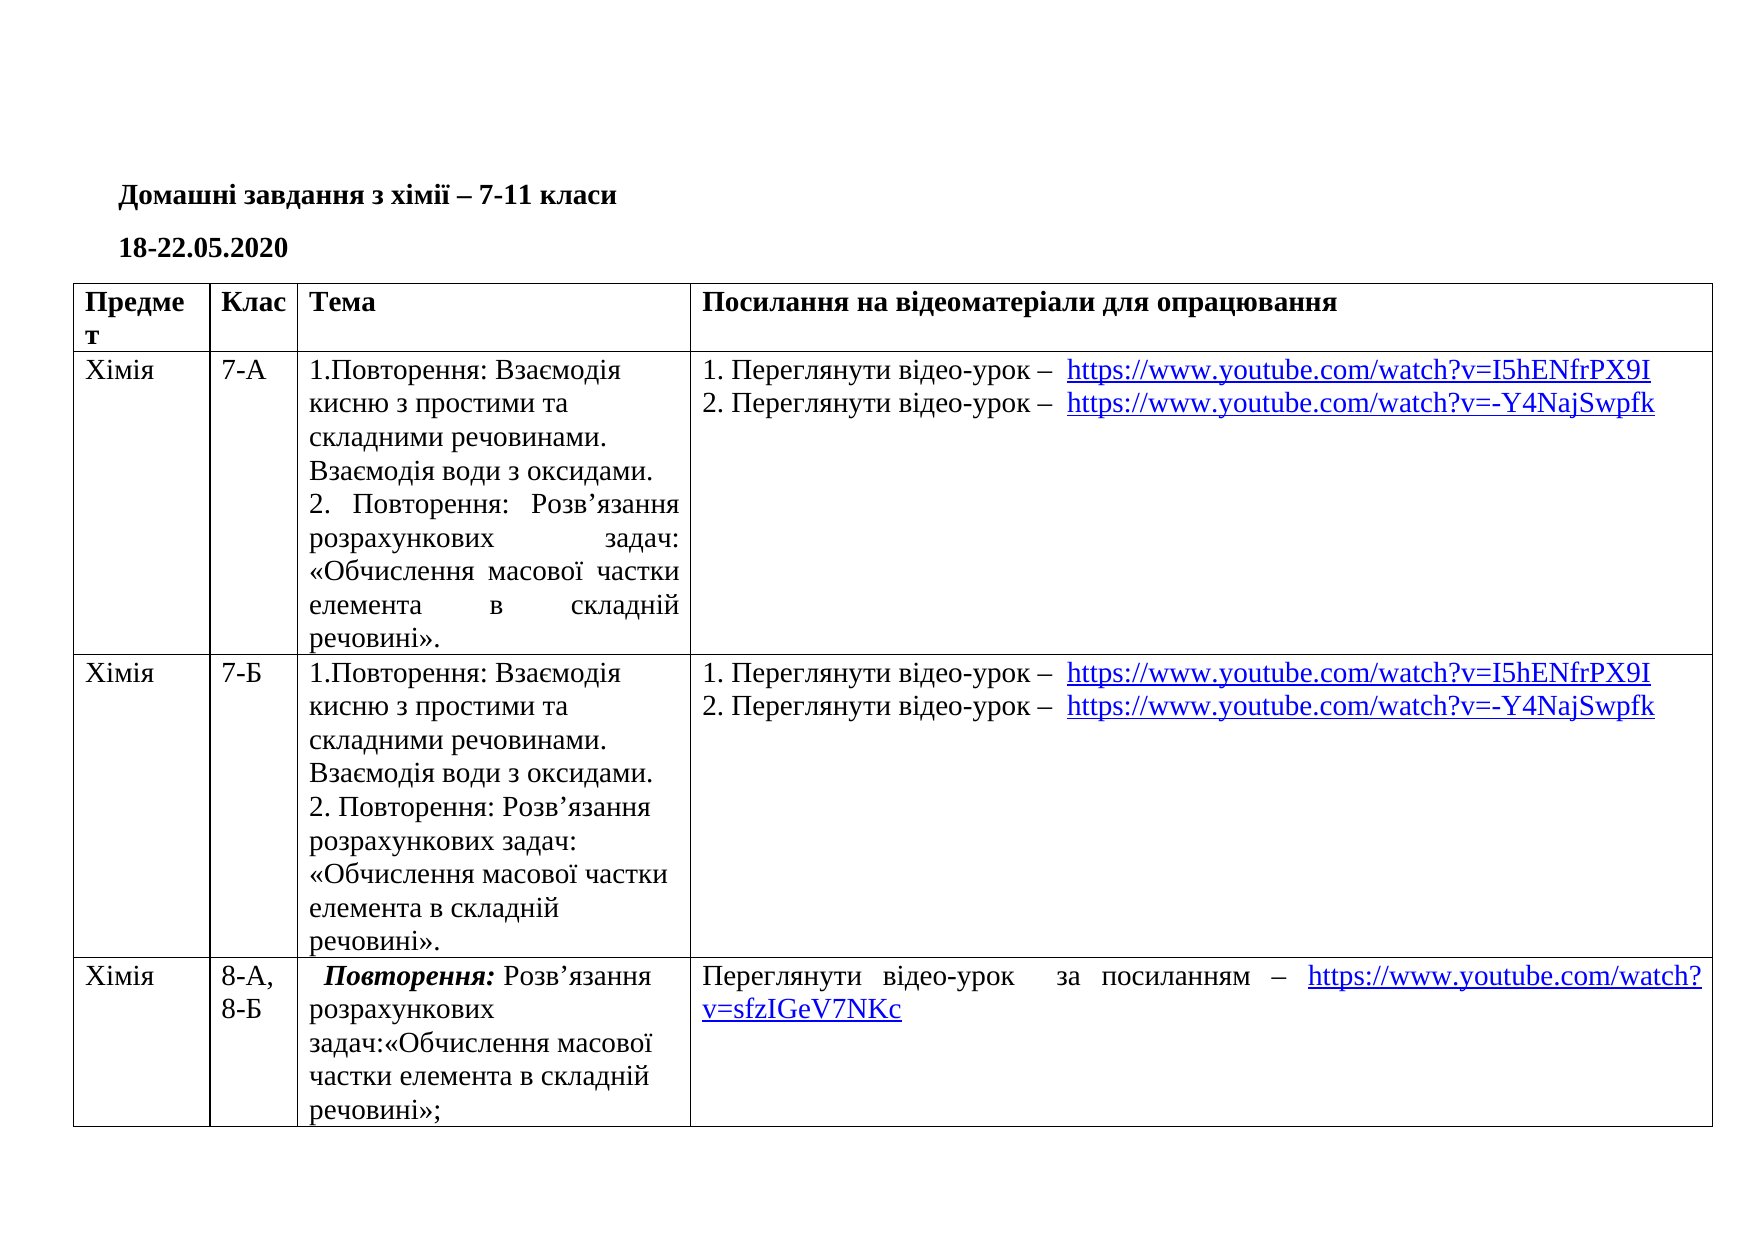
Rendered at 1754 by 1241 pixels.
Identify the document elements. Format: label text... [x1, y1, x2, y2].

table_header Предмет [74, 284, 209, 351]
table_cell 8-А, 8-Б [211, 958, 297, 1126]
table_cell Хімія [74, 655, 209, 957]
table_header Посилання на відеоматеріали для опрацювання [691, 284, 1712, 351]
table_header Клас [211, 284, 297, 351]
table_cell Хімія [74, 958, 209, 1126]
table_cell 7-Б [211, 655, 297, 957]
text Домашні завдання з хімії – 7-11 класи [118, 177, 1636, 211]
text 18-22.05.2020 [118, 230, 1636, 263]
table_cell Повторення: Розв’язання розрахункових задач:«Обчислення масової частки елемента в складній речовині»; [298, 958, 690, 1126]
table_cell Переглянути відео-урок за посиланням – https://www.youtube.com/watch?v=sfzIGeV7NKc [691, 958, 1712, 1126]
table_cell 1.Повторення: Взаємодія кисню з простими та складними речовинами. Взаємодія води з оксидами. 2. Повторення: Розв’язання розрахункових задач: «Обчислення масової частки елемента в складній речовині». [298, 655, 690, 957]
table_cell 7-А [211, 352, 297, 654]
table_cell 1. Переглянути відео-урок – https://www.youtube.com/watch?v=I5hENfrPX9I 2. Переглянути відео-урок – https://www.youtube.com/watch?v=-Y4NajSwpfk [691, 352, 1712, 654]
table_header Тема [298, 284, 690, 351]
table_cell 1.Повторення: Взаємодія кисню з простими та складними речовинами. Взаємодія води з оксидами. 2. Повторення: Розв’язання розрахункових задач: «Обчислення масової частки елемента в складній речовині». [298, 352, 690, 654]
table_cell 1. Переглянути відео-урок – https://www.youtube.com/watch?v=I5hENfrPX9I 2. Переглянути відео-урок – https://www.youtube.com/watch?v=-Y4NajSwpfk [691, 655, 1712, 957]
table_cell Хімія [74, 352, 209, 654]
